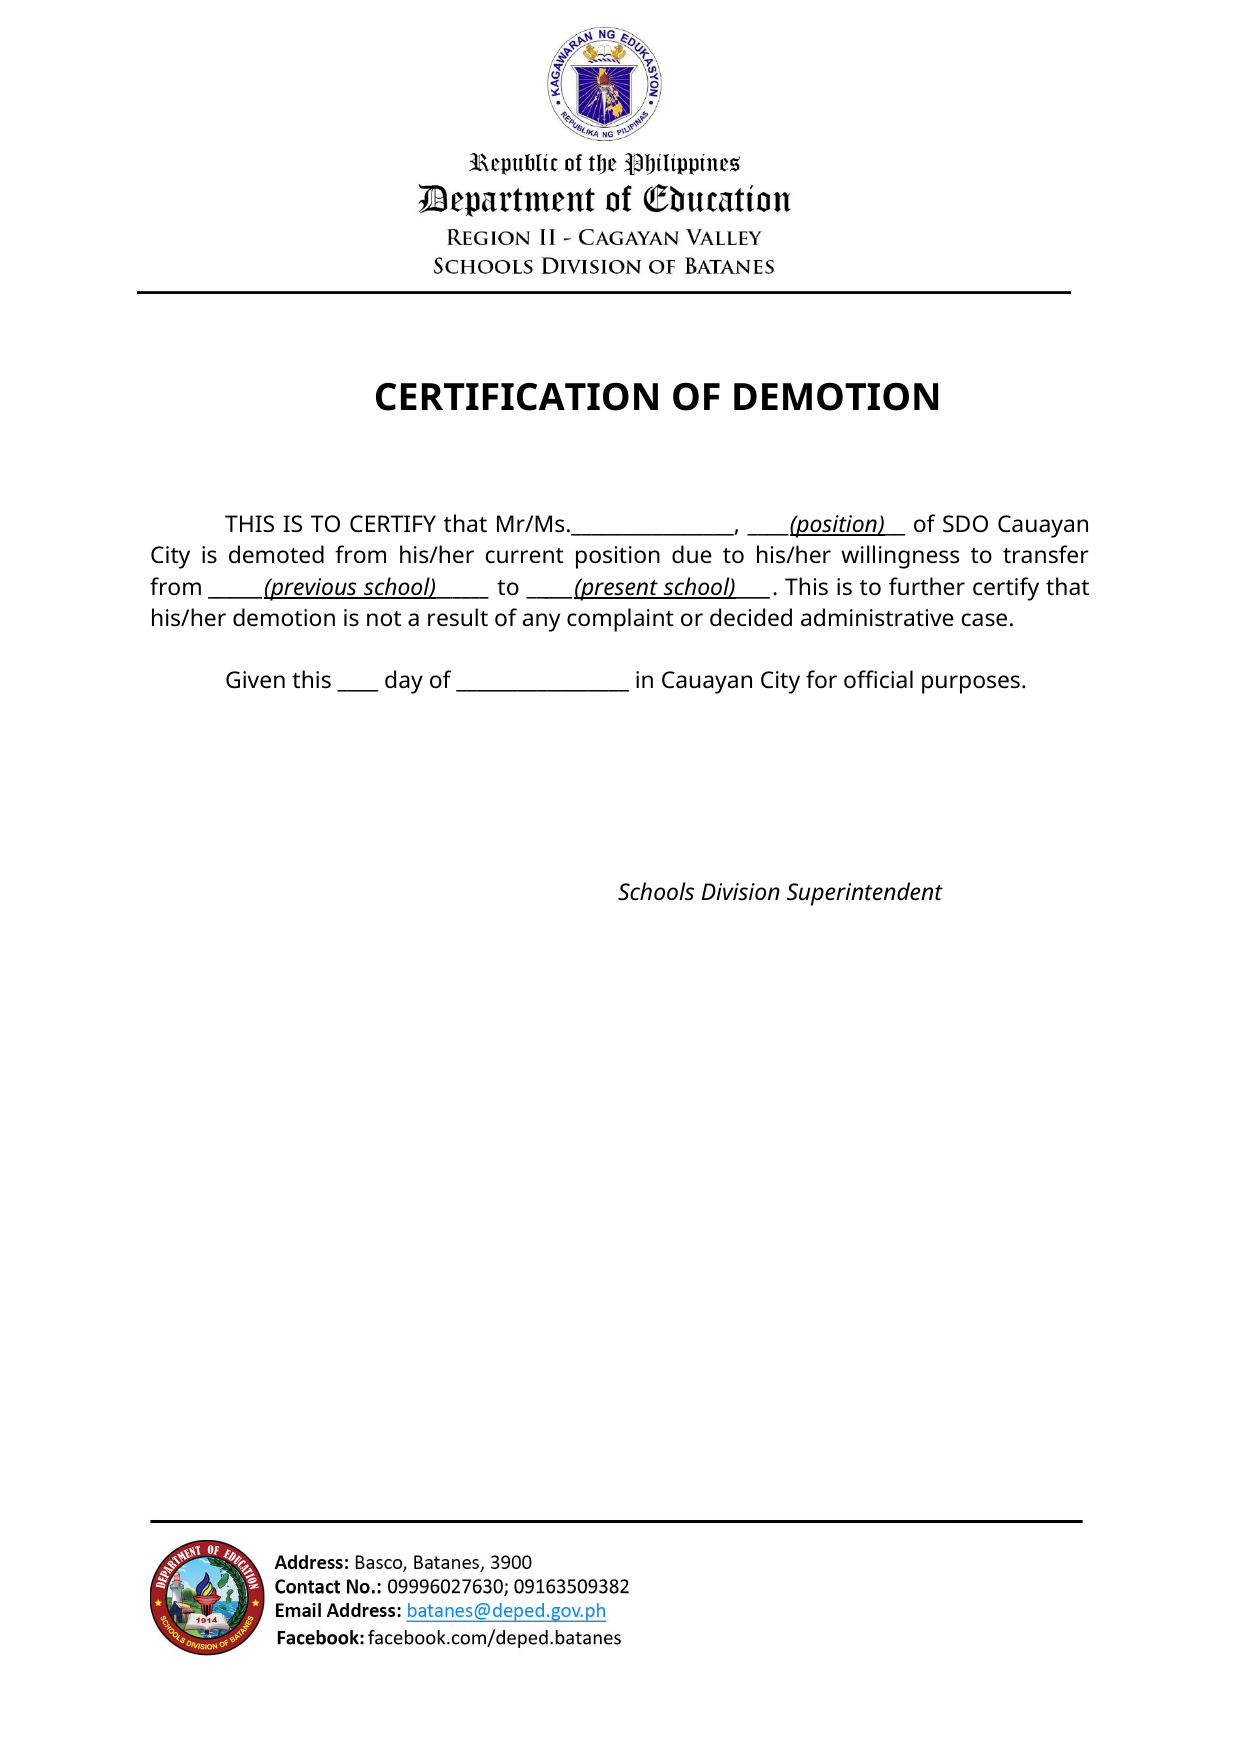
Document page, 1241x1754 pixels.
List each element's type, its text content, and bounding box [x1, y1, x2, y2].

text Schools Division Superintendent [150, 875, 1090, 907]
picture [137, 21, 1071, 294]
text CERTIFICATION OF DEMOTION [150, 371, 1090, 422]
text Given this ____ day of _________________ in Cauayan City for official purposes. [150, 664, 1090, 695]
picture [150, 1514, 1083, 1668]
text THIS IS TO CERTIFY that Mr/Ms.________________, ____(position)__ of SDO Cauayan City is demoted from his/her current position due to his/her willingness to transfer from ______(previous school)______ to _____(present school)____. This is to further certify that his/her demotion is not a result of any complaint or decided administrative case. [150, 508, 1090, 633]
